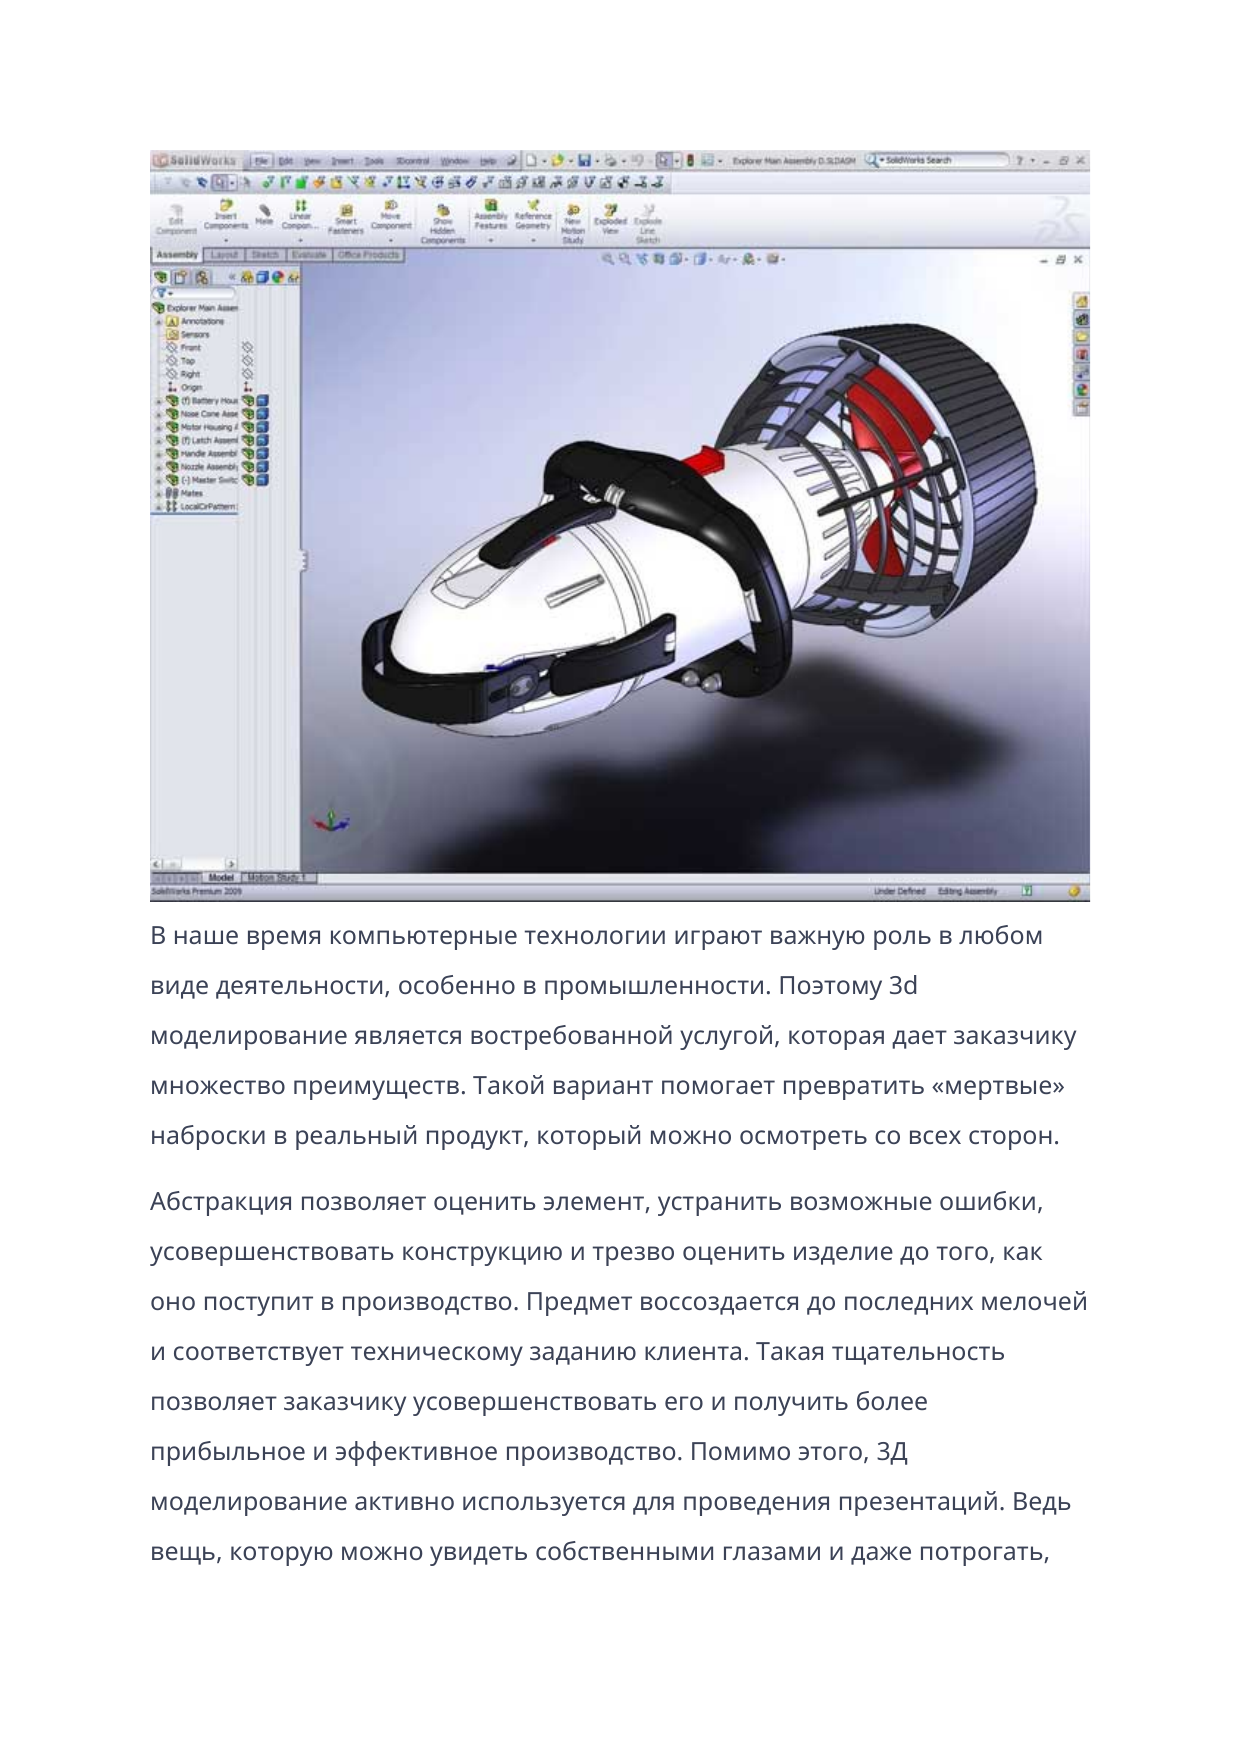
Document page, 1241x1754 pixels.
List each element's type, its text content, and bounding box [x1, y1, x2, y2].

picture [150, 150, 1091, 902]
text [150, 1167, 1090, 1567]
text В наше время компьютерные технологии играют важную роль в любом виде деятельности, особенно в промышленности. Поэтому 3d моделирование является востребованной услугой, которая дает заказчику множество преимуществ. Такой вариант помогает превратить «мертвые» наброски в реальный продукт, который можно осмотреть со всех сторон. [150, 902, 1090, 1152]
